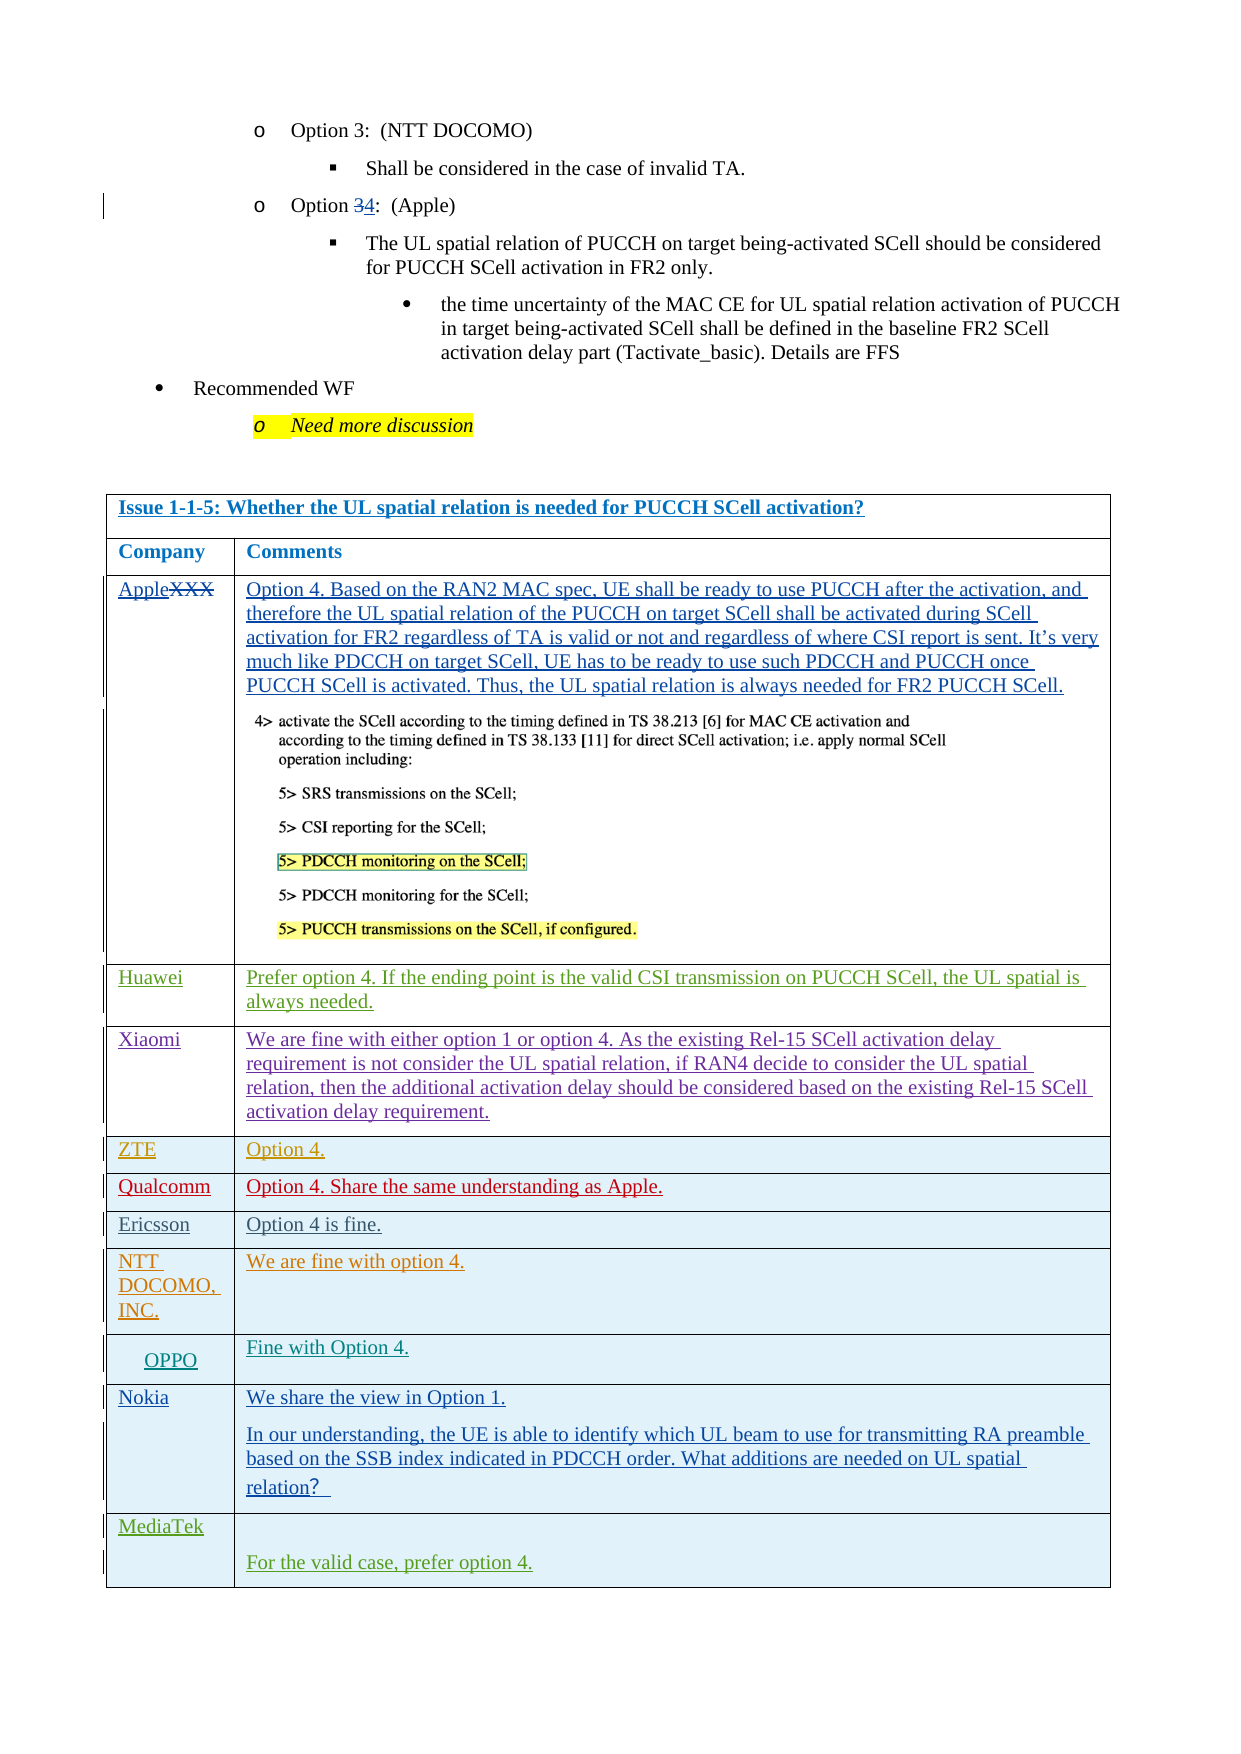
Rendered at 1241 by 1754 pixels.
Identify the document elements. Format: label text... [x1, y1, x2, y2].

table_cell [235, 965, 1110, 1026]
list Option : (Apple) [253, 193, 1122, 218]
table_cell [107, 576, 234, 964]
table_cell [107, 965, 234, 1026]
table_header Issue 1-1-5: Whether the UL spatial relation is needed for PUCCH SCell activation? [107, 495, 1110, 538]
table_cell [235, 1027, 1110, 1136]
picture [246, 709, 953, 952]
list Need more discussion [291, 413, 1122, 439]
list the time uncertainty of the MAC CE for UL spatial relation activation of PUCCH in target being-activated SCell shall be defined in the baseline FR2 SCell activation delay part (Tactivate_basic). Details are FFS [403, 292, 1122, 364]
table_cell [235, 576, 1110, 964]
table_cell [107, 1027, 234, 1136]
list Option 3: (NTT DOCOMO) [253, 118, 1122, 144]
list Recommended WF [156, 376, 1122, 400]
list The UL spatial relation of PUCCH on target being-activated SCell should be considered for PUCCH SCell activation in FR2 only. [328, 231, 1122, 279]
table_cell Company [107, 539, 234, 575]
list Shall be considered in the case of invalid TA. [328, 156, 1122, 180]
table_cell Comments [235, 539, 1110, 575]
